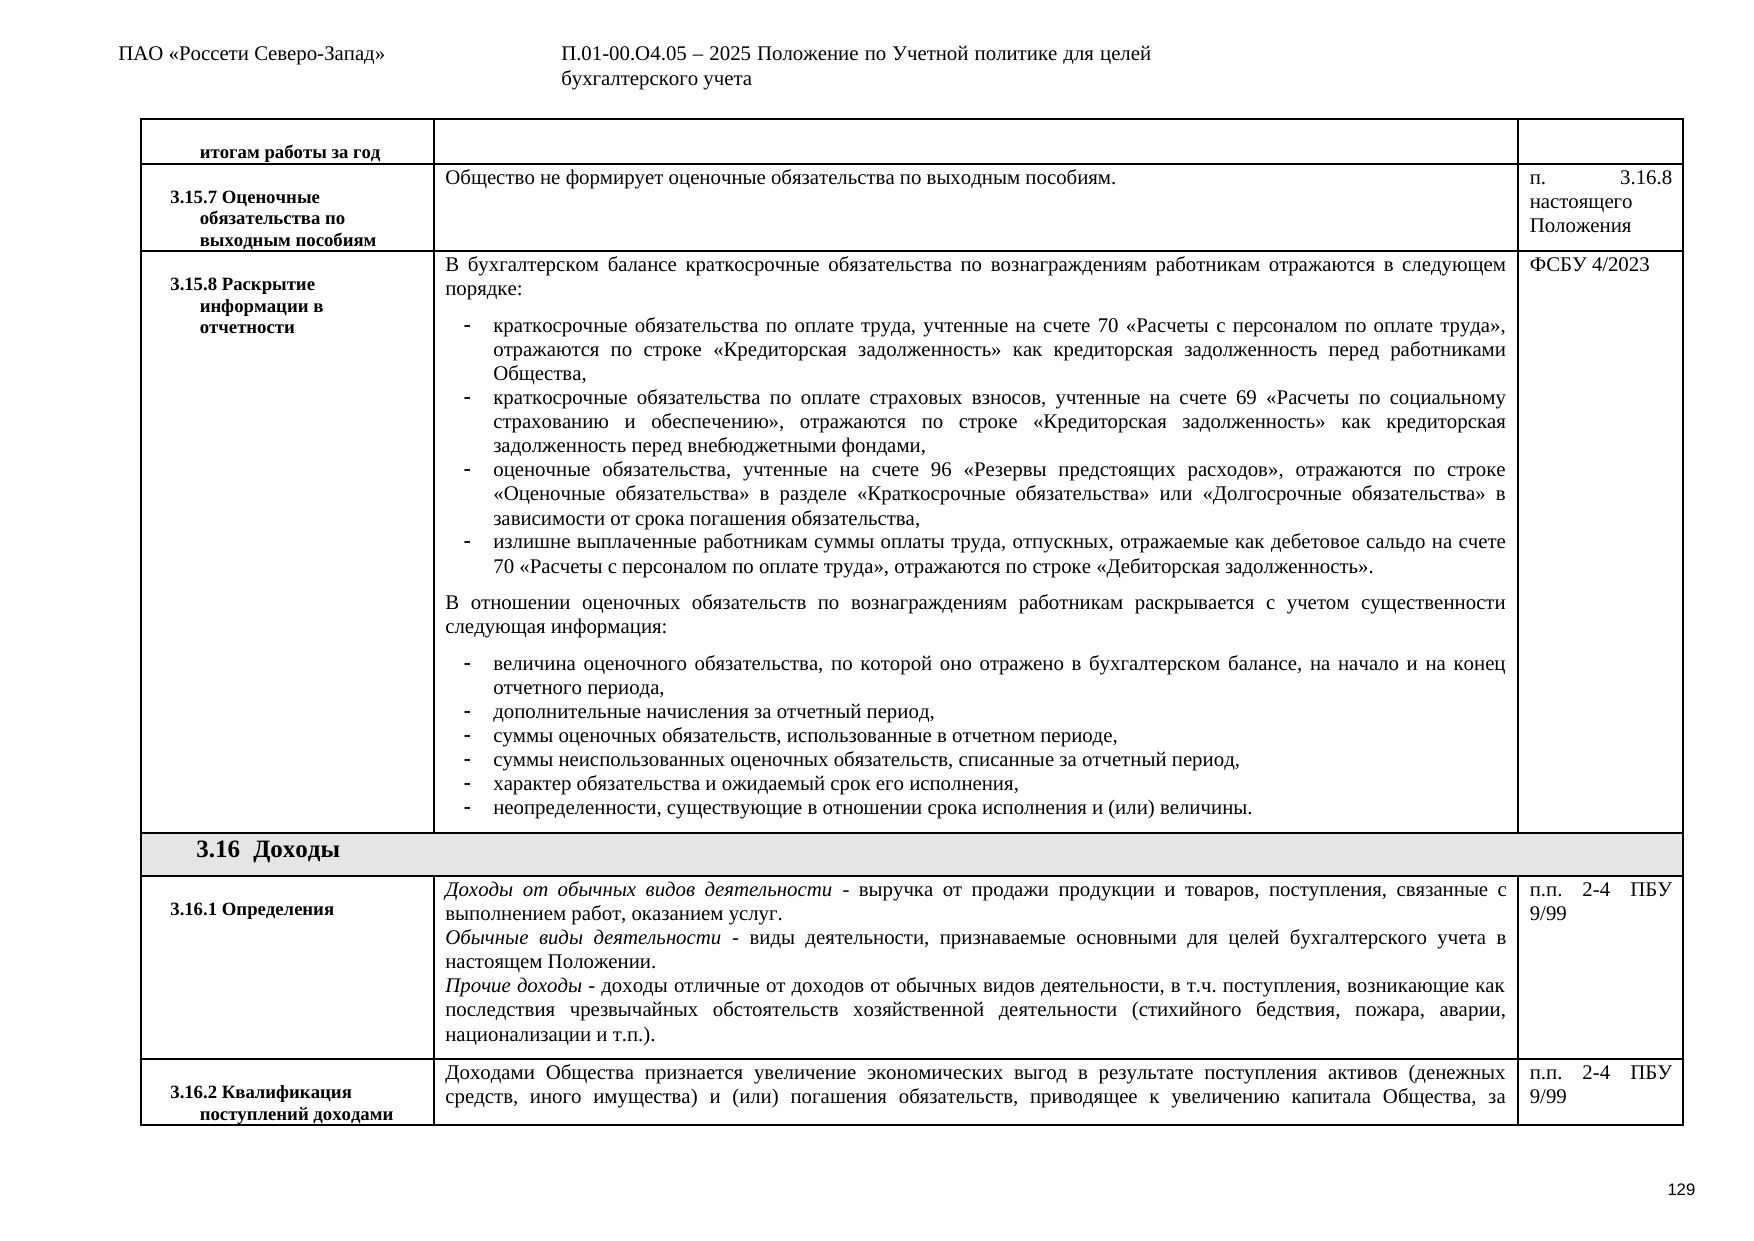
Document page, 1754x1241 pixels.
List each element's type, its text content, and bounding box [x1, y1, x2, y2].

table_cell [142, 120, 433, 163]
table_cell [435, 1060, 1517, 1124]
table_cell Доходы от обычных видов деятельности - выручка от продажи продукции и товаров, поступления, связанные с выполнением работ, оказанием услуг. Обычные виды деятельности - виды деятельности, признаваемые основными для целей бухгалтерского учета в настоящем Положении. Прочие доходы - доходы отличные от доходов от обычных видов деятельности, в т.ч. поступления, возникающие как последствия чрезвычайных обстоятельств хозяйственной деятельности (стихийного бедствия, пожара, аварии, национализации и т.п.). [435, 877, 1517, 1058]
table_cell п. 3.16.8 настоящего Положения [1519, 165, 1682, 250]
table_cell Общество не формирует оценочные обязательства по выходным пособиям. [435, 165, 1517, 250]
table_cell Определения [142, 877, 433, 1058]
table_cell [435, 120, 1517, 163]
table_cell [142, 1060, 433, 1124]
table_cell п.п. 2-4 ПБУ 9/99 [1519, 877, 1682, 1058]
table_cell Оценочные обязательства по выходным пособиям [142, 165, 433, 250]
table_cell п.п. 2-4 ПБУ 9/99 [1519, 1060, 1682, 1124]
table_cell Раскрытие информации в отчетности [142, 252, 433, 832]
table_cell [1519, 120, 1682, 163]
table_cell Доходы [142, 834, 1682, 875]
table_cell ФСБУ 4/2023 [1519, 252, 1682, 832]
table_cell В бухгалтерском балансе краткосрочные обязательства по вознаграждениям работникам отражаются в следующем порядке: краткосрочные обязательства по оплате труда, учтенные на счете 70 «Расчеты с персоналом по оплате труда», отражаются по строке «Кредиторская задолженность» как кредиторская задолженность перед работниками Общества, краткосрочные обязательства по оплате страховых взносов, учтенные на счете 69 «Расчеты по социальному страхованию и обеспечению», отражаются по строке «Кредиторская задолженность» как кредиторская задолженность перед внебюджетными фондами, оценочные обязательства, учтенные на счете 96 «Резервы предстоящих расходов», отражаются по строке «Оценочные обязательства» в разделе «Краткосрочные обязательства» или «Долгосрочные обязательства» в зависимости от срока погашения обязательства, излишне выплаченные работникам суммы оплаты труда, отпускных, отражаемые как дебетовое сальдо на счете 70 «Расчеты с персоналом по оплате труда», отражаются по строке «Дебиторская задолженность». В отношении оценочных обязательств по вознаграждениям работникам раскрывается с учетом существенности следующая информация: величина оценочного обязательства, по которой оно отражено в бухгалтерском балансе, на начало и на конец отчетного периода, дополнительные начисления за отчетный период, суммы оценочных обязательств, использованные в отчетном периоде, суммы неиспользованных оценочных обязательств, списанные за отчетный период, характер обязательства и ожидаемый срок его исполнения, неопределенности, существующие в отношении срока исполнения и (или) величины. [435, 252, 1517, 832]
